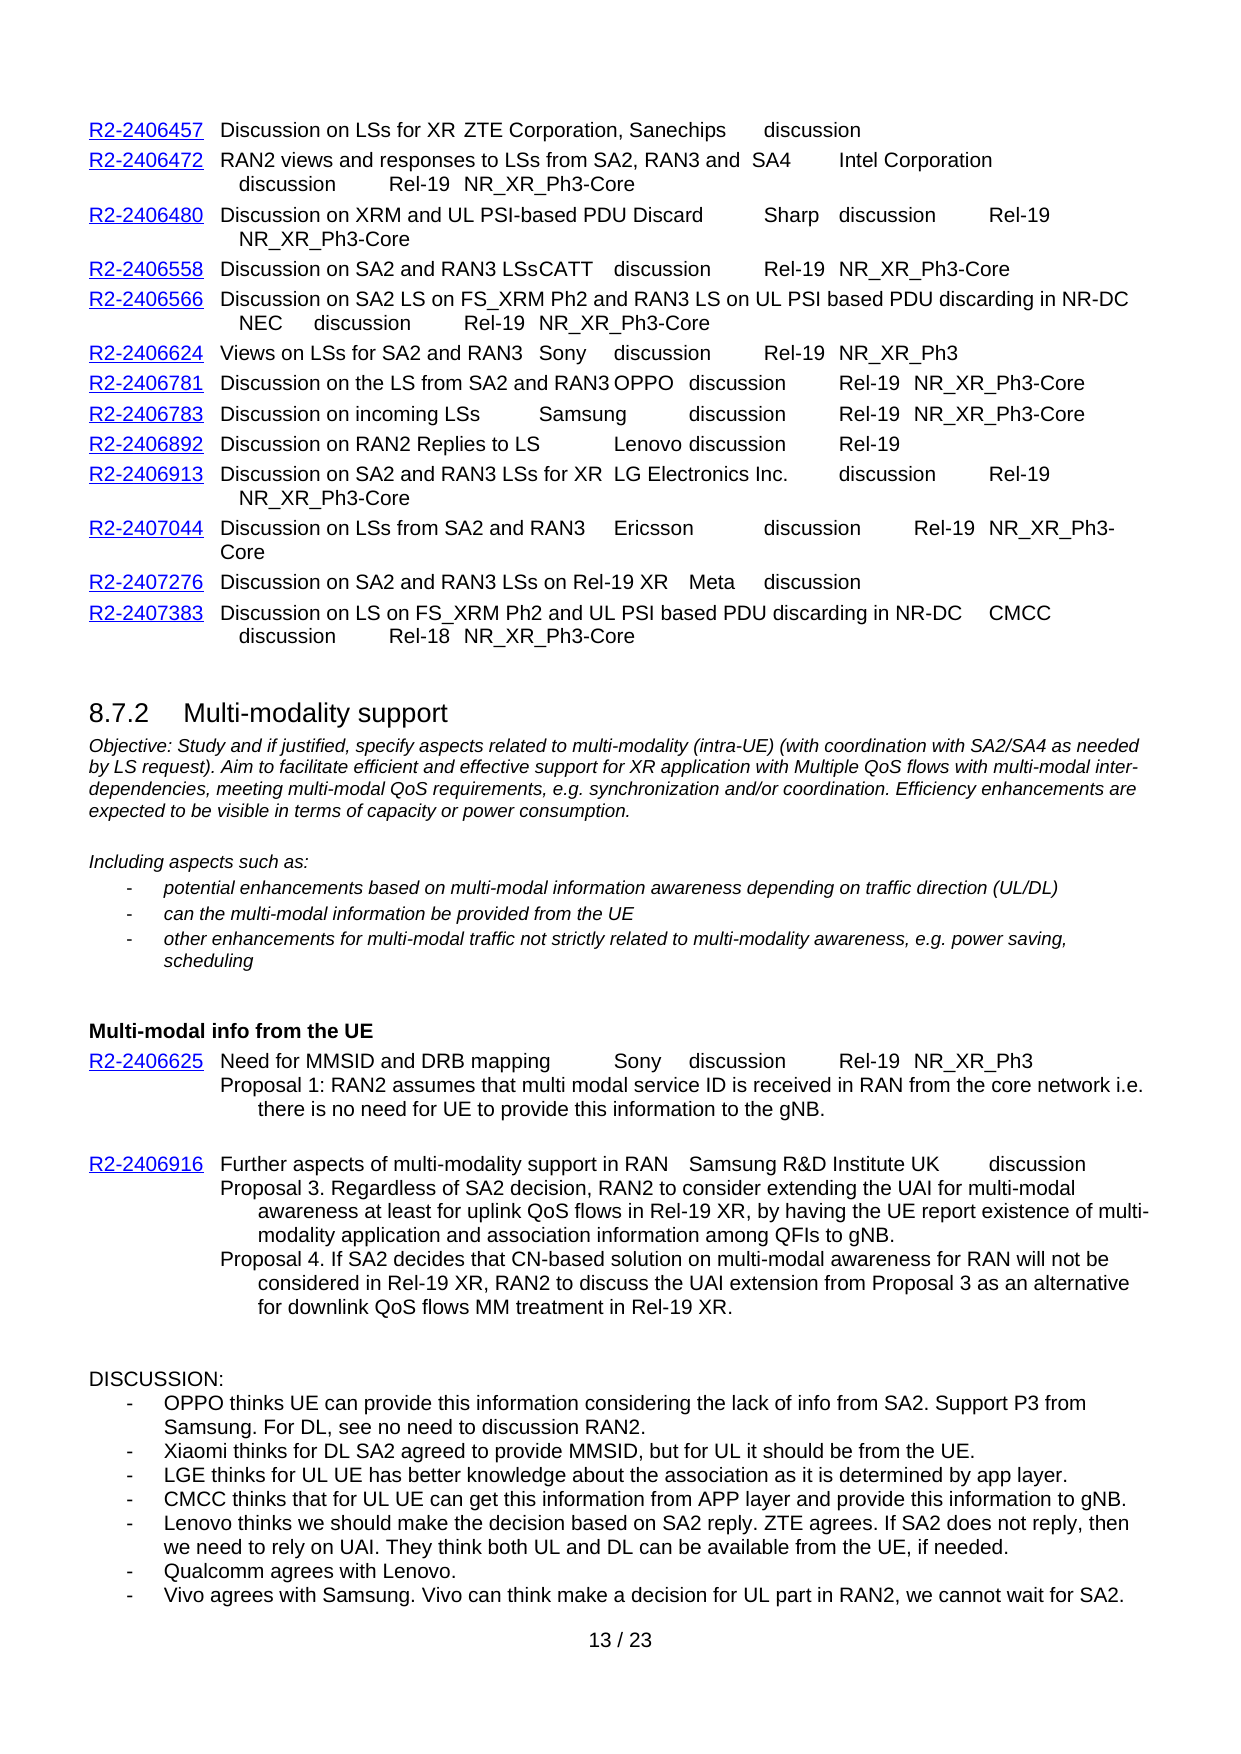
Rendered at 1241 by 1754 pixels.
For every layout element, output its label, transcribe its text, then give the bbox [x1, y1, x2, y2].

list Lenovo thinks we should make the decision based on SA2 reply. ZTE agrees. If SA2 does not reply, then we need to rely on UAI. They think both UL and DL can be available from the UE, if needed. [126, 1511, 1152, 1559]
list Vivo agrees with Samsung. Vivo can think make a decision for UL part in RAN2, we cannot wait for SA2. [126, 1583, 1152, 1607]
title R2-2406913 Discussion on SA2 and RAN3 LSs for XR LG Electronics Inc. discussion Rel-19 NR_XR_Ph3-Core [89, 462, 1152, 510]
list other enhancements for multi-modal traffic not strictly related to multi-modality awareness, e.g. power saving, scheduling [126, 928, 1152, 971]
title R2-2406566 Discussion on SA2 LS on FS_XRM Ph2 and RAN3 LS on UL PSI based PDU discarding in NR-DC NEC discussion Rel-19 NR_XR_Ph3-Core [89, 287, 1152, 335]
list LGE thinks for UL UE has better knowledge about the association as it is determined by app layer. [126, 1463, 1152, 1487]
title R2-2407276 Discussion on SA2 and RAN3 LSs on Rel-19 XR Meta discussion [89, 570, 1152, 594]
list Xiaomi thinks for DL SA2 agreed to provide MMSID, but for UL it should be from the UE. [126, 1439, 1152, 1463]
list Qualcomm agrees with Lenovo. [126, 1559, 1152, 1583]
title R2-2406558 Discussion on SA2 and RAN3 LSs CATT discussion Rel-19 NR_XR_Ph3-Core [89, 257, 1152, 281]
text Proposal 4. If SA2 decides that CN-based solution on multi-modal awareness for RAN will not be considered in Rel-19 XR, RAN2 to discuss the UAI extension from Proposal 3 as an alternative for downlink QoS flows MM treatment in Rel-19 XR. [220, 1247, 1152, 1319]
title R2-2406472 RAN2 views and responses to LSs from SA2, RAN3 and SA4 Intel Corporation discussion Rel-19 NR_XR_Ph3-Core [89, 148, 1152, 196]
title R2-2406624 Views on LSs for SA2 and RAN3 Sony discussion Rel-19 NR_XR_Ph3 [89, 341, 1152, 365]
title R2-2407044 Discussion on LSs from SA2 and RAN3 Ericsson discussion Rel-19 NR_XR_Ph3-Core [89, 516, 1152, 564]
text Including aspects such as: [89, 851, 1152, 872]
subtitle 8.7.2 Multi-modality support [89, 697, 1152, 728]
title R2-2406457 Discussion on LSs for XR ZTE Corporation, Sanechips discussion [89, 118, 1152, 142]
text Proposal 1: RAN2 assumes that multi modal service ID is received in RAN from the core network i.e. there is no need for UE to provide this information to the gNB. [220, 1073, 1152, 1121]
title R2-2406480 Discussion on XRM and UL PSI-based PDU Discard Sharp discussion Rel-19 NR_XR_Ph3-Core [89, 202, 1152, 250]
title R2-2407383 Discussion on LS on FS_XRM Ph2 and UL PSI based PDU discarding in NR-DC CMCC discussion Rel-18 NR_XR_Ph3-Core [89, 600, 1152, 648]
title R2-2406781 Discussion on the LS from SA2 and RAN3 OPPO discussion Rel-19 NR_XR_Ph3-Core [89, 371, 1152, 395]
list CMCC thinks that for UL UE can get this information from APP layer and provide this information to gNB. [126, 1487, 1152, 1511]
title R2-2406625 Need for MMSID and DRB mapping Sony discussion Rel-19 NR_XR_Ph3 [89, 1049, 1152, 1073]
text DISCUSSION: [89, 1367, 1152, 1391]
text Objective: Study and if justified, specify aspects related to multi-modality (intra-UE) (with coordination with SA2/SA4 as needed by LS request). Aim to facilitate efficient and effective support for XR application with Multiple QoS flows with multi-modal inter-dependencies, meeting multi-modal QoS requirements, e.g. synchronization and/or coordination. Efficiency enhancements are expected to be visible in terms of capacity or power consumption. [89, 735, 1152, 821]
title R2-2406892 Discussion on RAN2 Replies to LS Lenovo discussion Rel-19 [89, 432, 1152, 456]
title R2-2406783 Discussion on incoming LSs Samsung discussion Rel-19 NR_XR_Ph3-Core [89, 401, 1152, 425]
title R2-2406916 Further aspects of multi-modality support in RAN Samsung R&D Institute UK discussion [89, 1151, 1152, 1175]
list potential enhancements based on multi-modal information awareness depending on traffic direction (UL/DL) [126, 877, 1152, 898]
text Proposal 3. Regardless of SA2 decision, RAN2 to consider extending the UAI for multi-modal awareness at least for uplink QoS flows in Rel-19 XR, by having the UE report existence of multi-modality application and association information among QFIs to gNB. [220, 1175, 1152, 1247]
text Multi-modal info from the UE [89, 1019, 1152, 1043]
list can the multi-modal information be provided from the UE [126, 902, 1152, 924]
list OPPO thinks UE can provide this information considering the lack of info from SA2. Support P3 from Samsung. For DL, see no need to discussion RAN2. [126, 1391, 1152, 1439]
